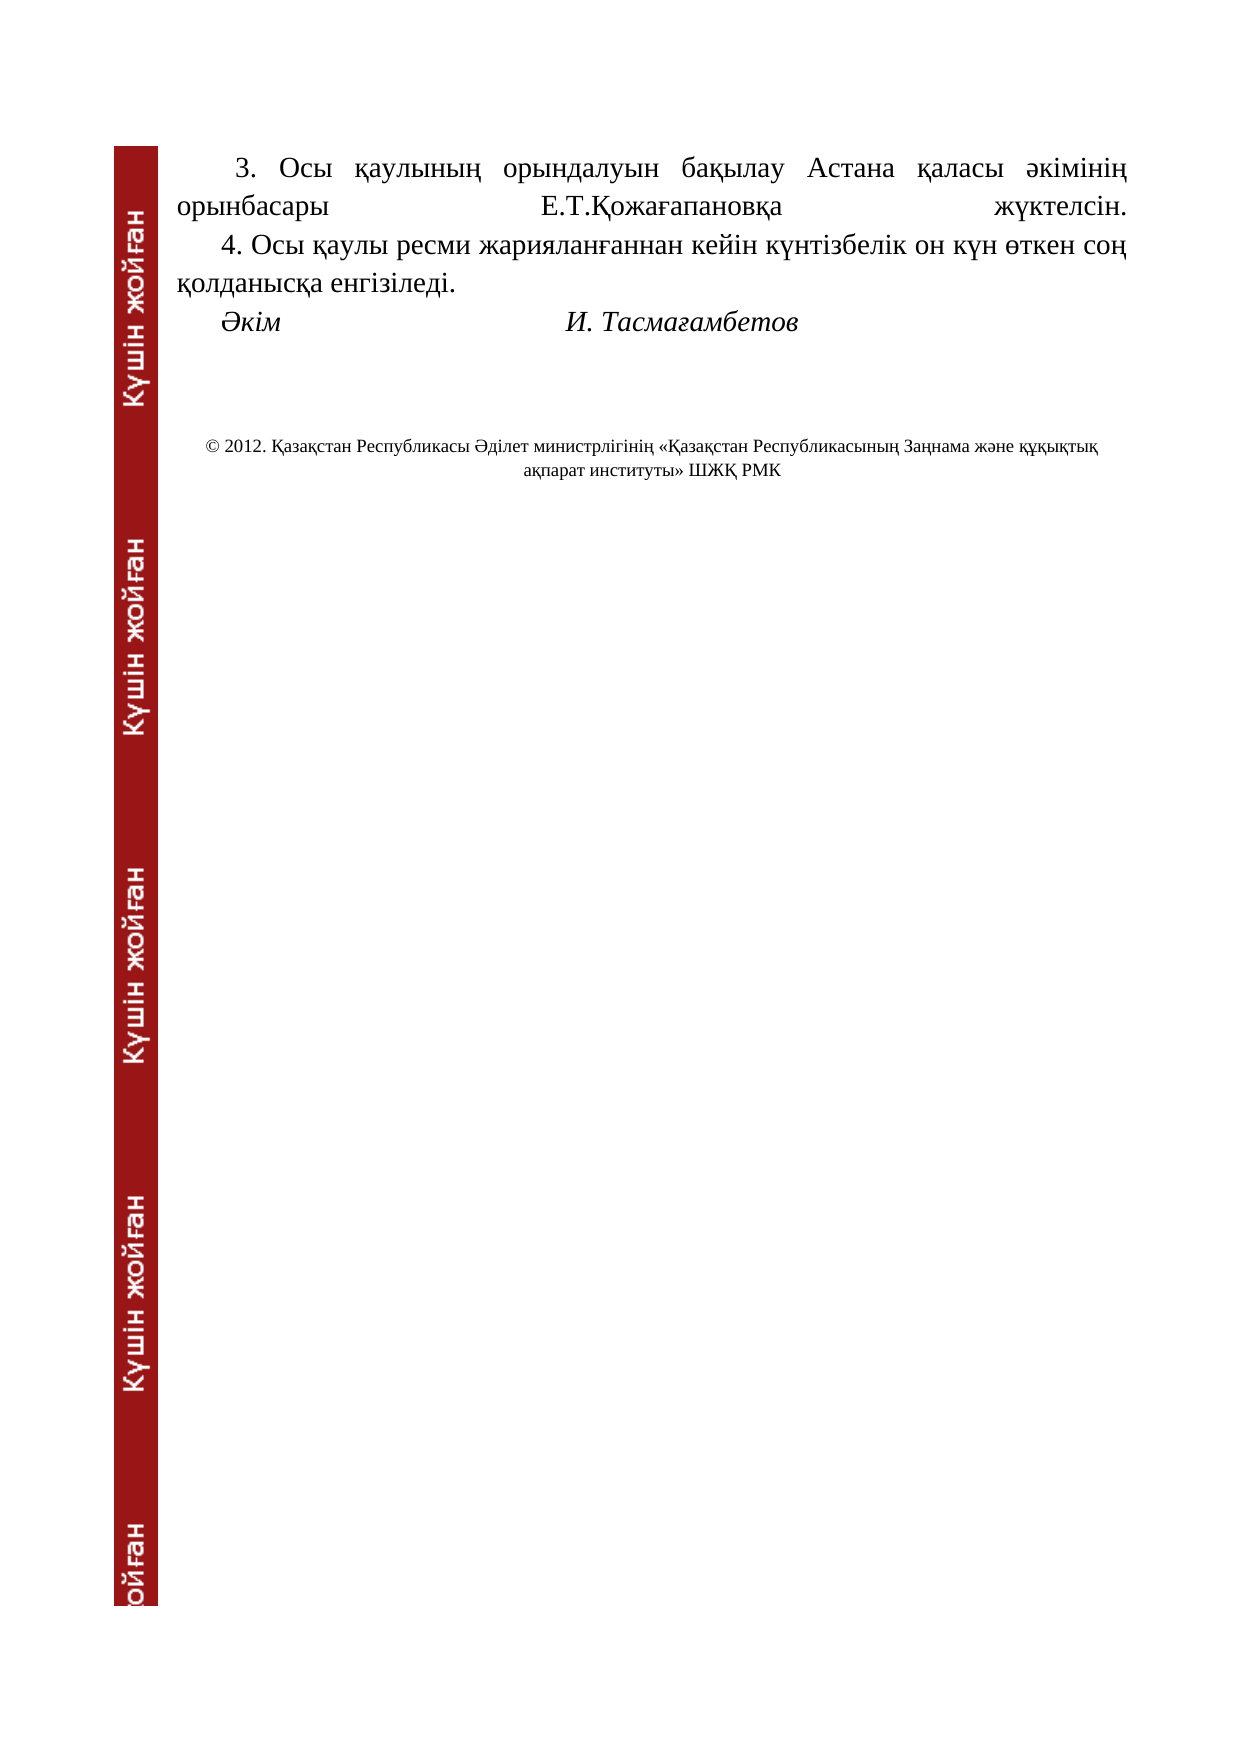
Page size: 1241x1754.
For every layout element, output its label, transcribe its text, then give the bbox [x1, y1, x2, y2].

text Әкім И. Тасмағамбетов [112, 304, 1128, 338]
picture [114, 146, 158, 150]
text © 2012. Қазақстан Республикасы Әділет министрлігінің «Қазақстан Республикасының Заңнама және құқықтық ақпарат институты» ШЖҚ РМК [112, 434, 1128, 481]
picture [114, 481, 158, 1606]
picture [114, 338, 158, 434]
picture [114, 299, 158, 304]
